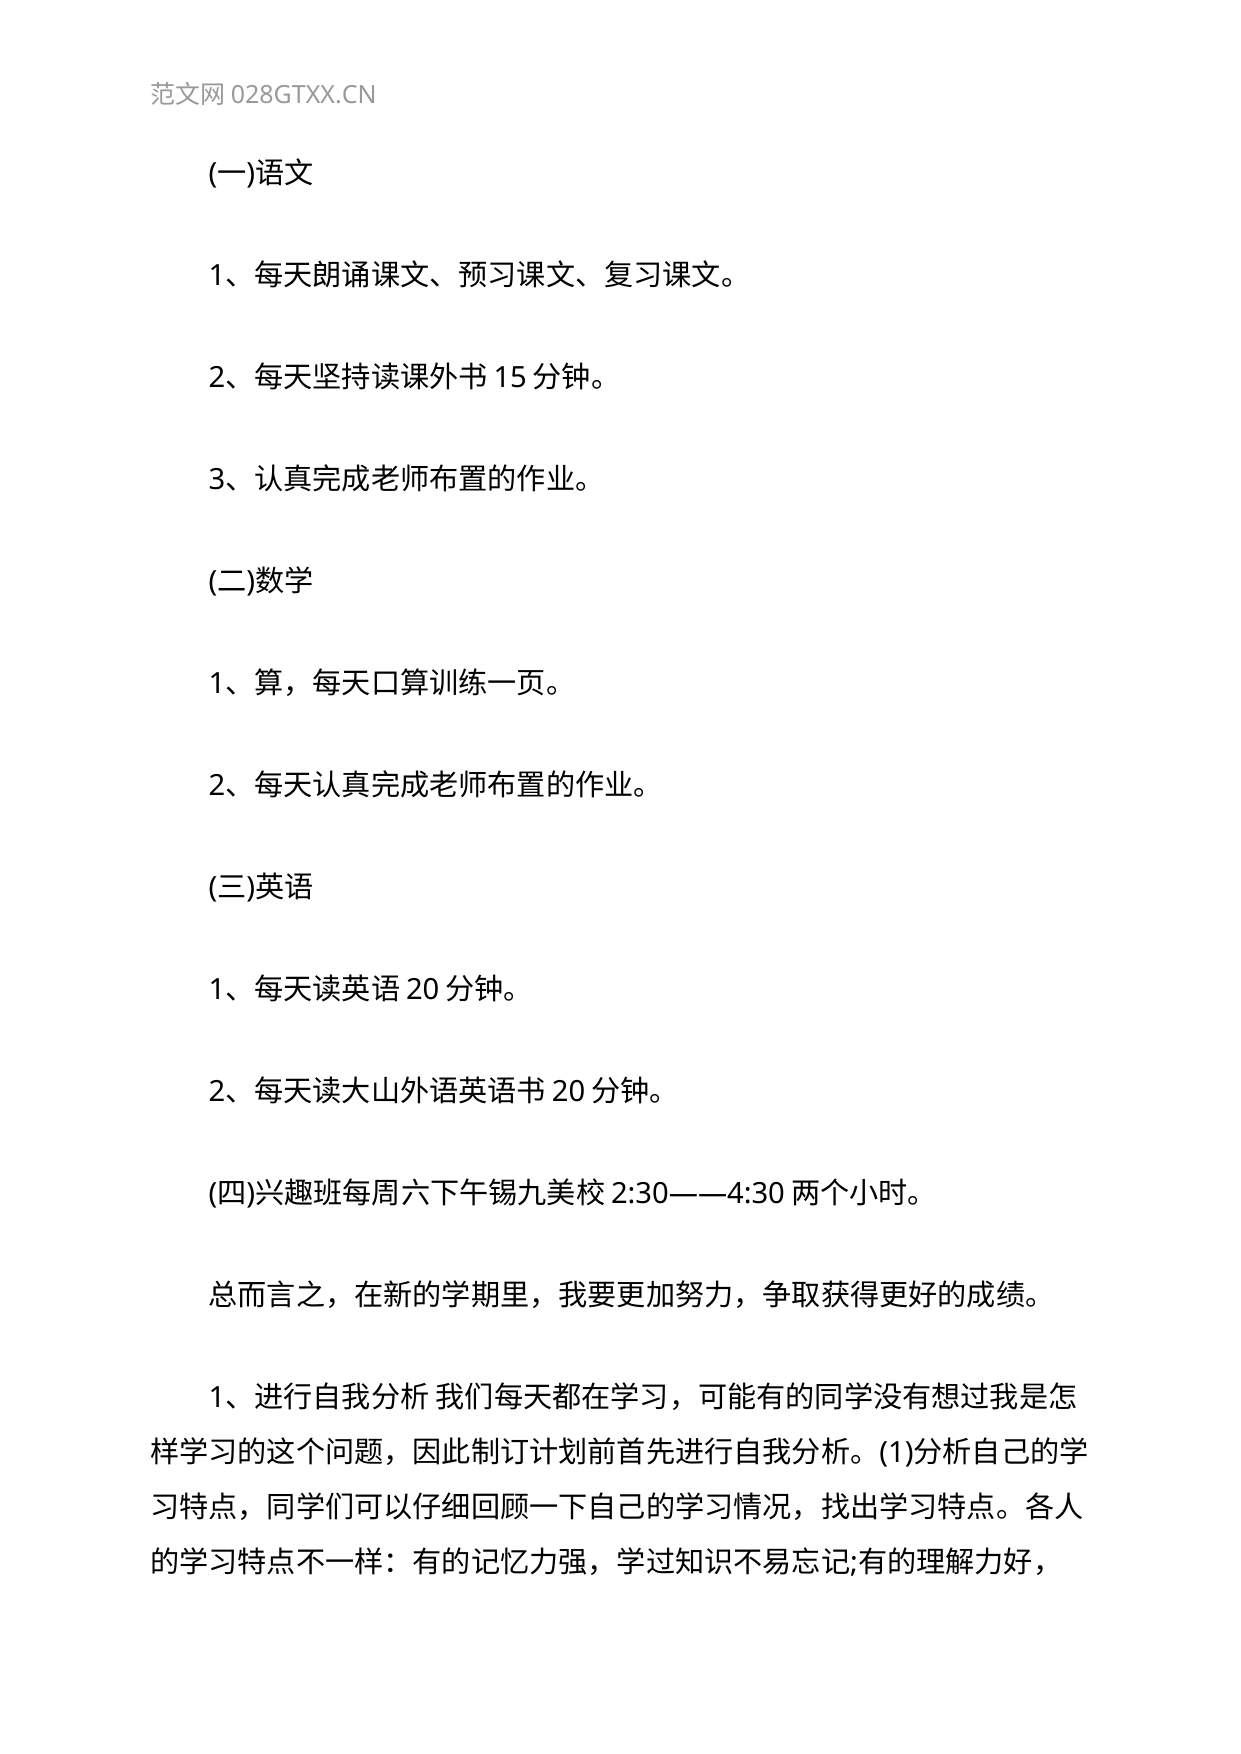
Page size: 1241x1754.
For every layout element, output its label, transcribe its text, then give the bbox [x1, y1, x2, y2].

text (二)数学 [150, 558, 1090, 600]
text 2、每天读大山外语英语书20分钟。 [150, 1068, 1090, 1110]
text 1、每天朗诵课文、预习课文、复习课文。 [150, 252, 1090, 294]
text 2、每天坚持读课外书15分钟。 [150, 354, 1090, 396]
text (三)英语 [150, 864, 1090, 906]
text (四)兴趣班每周六下午锡九美校2:30——4:30两个小时。 [150, 1170, 1090, 1212]
text 2、每天认真完成老师布置的作业。 [150, 762, 1090, 804]
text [150, 1373, 1090, 1581]
text 1、每天读英语20分钟。 [150, 966, 1090, 1008]
text 3、认真完成老师布置的作业。 [150, 456, 1090, 498]
text (一)语文 [150, 150, 1090, 192]
text 1、算，每天口算训练一页。 [150, 660, 1090, 702]
text 总而言之，在新的学期里，我要更加努力，争取获得更好的成绩。 [150, 1272, 1090, 1314]
